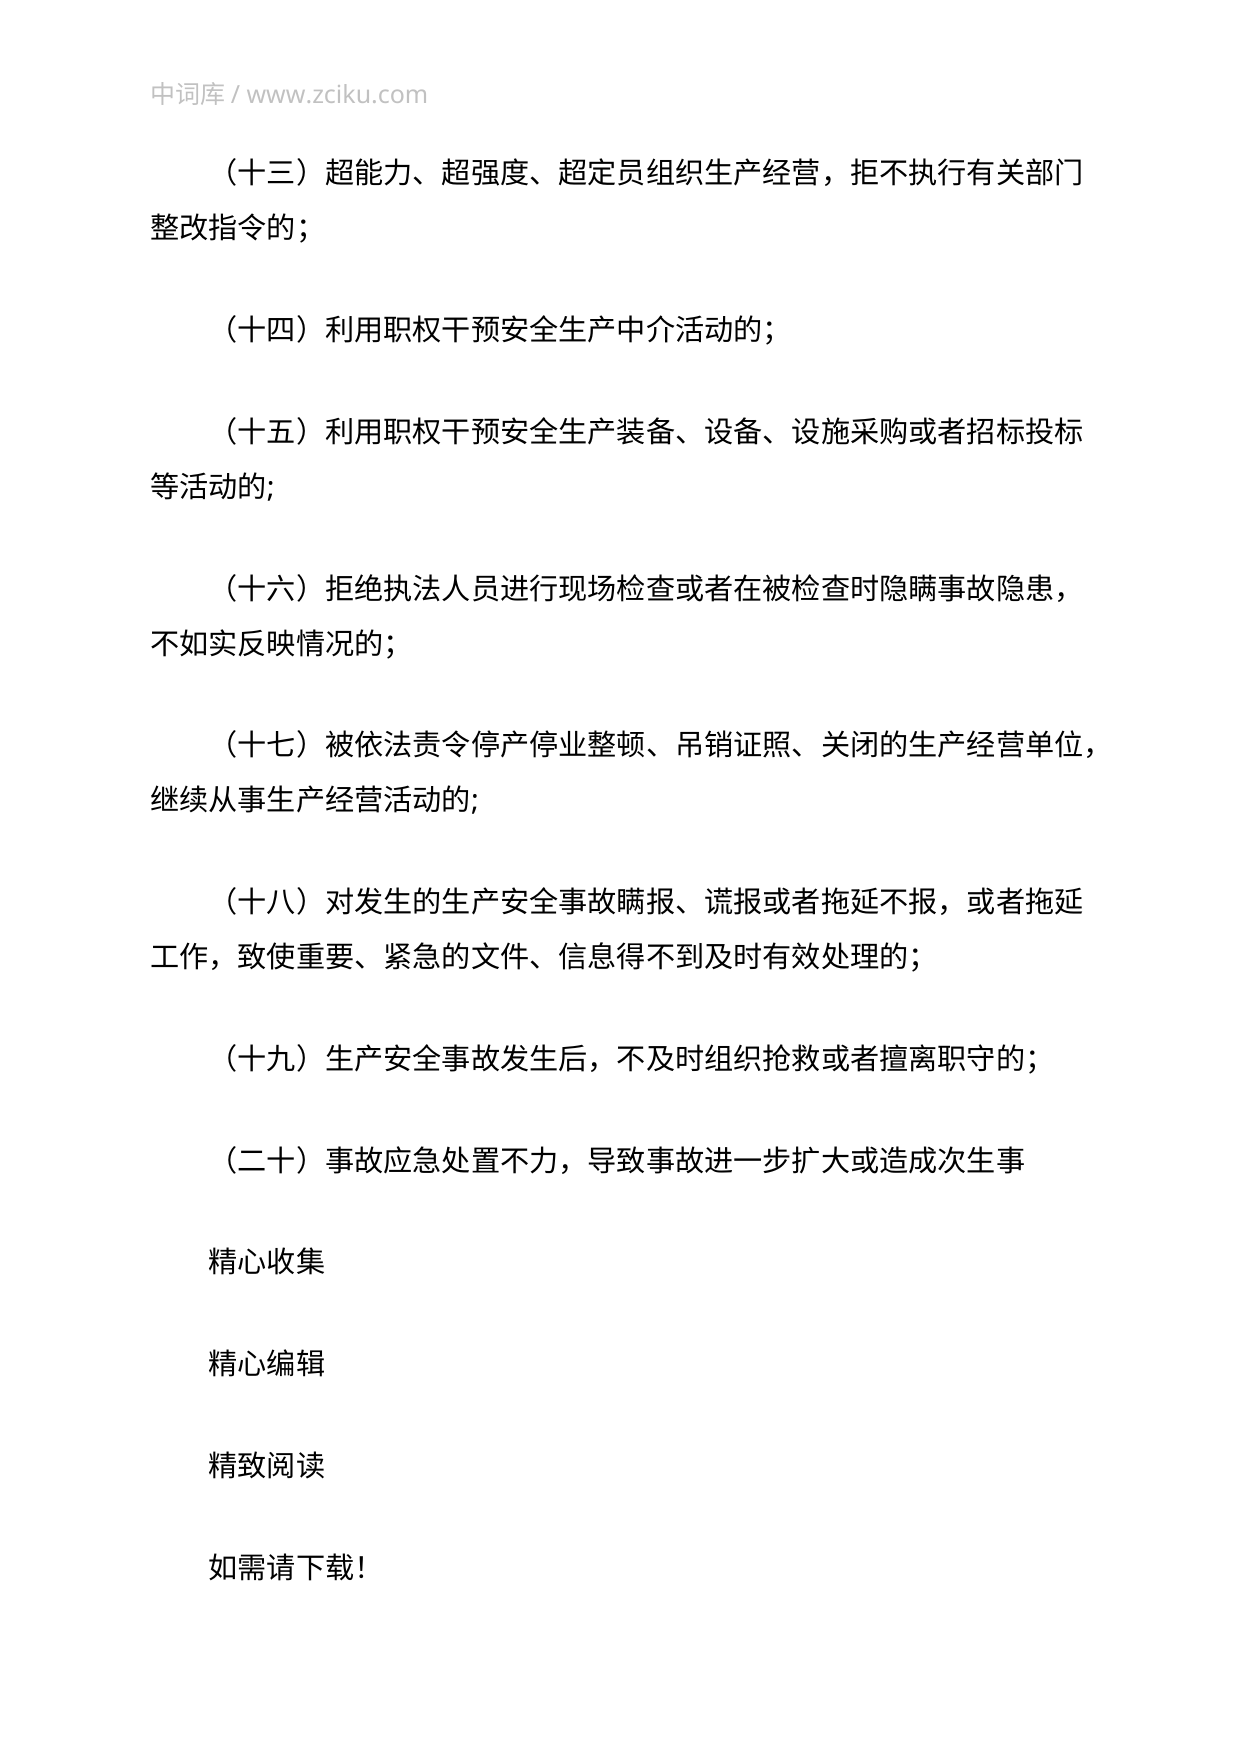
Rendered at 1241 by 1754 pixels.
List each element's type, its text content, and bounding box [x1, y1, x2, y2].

text （十九）生产安全事故发生后，不及时组织抢救或者擅离职守的； [150, 1036, 1090, 1078]
text 精致阅读 [150, 1443, 1090, 1485]
text （十五）利用职权干预安全生产装备、设备、设施采购或者招标投标等活动的; [150, 408, 1090, 506]
text 如需请下载！ [150, 1544, 1090, 1587]
text （十八）对发生的生产安全事故瞒报、谎报或者拖延不报，或者拖延工作，致使重要、紧急的文件、信息得不到及时有效处理的； [150, 879, 1090, 976]
text 精心收集 [150, 1239, 1090, 1281]
text （十三）超能力、超强度、超定员组织生产经营，拒不执行有关部门整改指令的； [150, 150, 1090, 247]
text 精心编辑 [150, 1341, 1090, 1383]
text （十六）拒绝执法人员进行现场检查或者在被检查时隐瞒事故隐患，不如实反映情况的； [150, 565, 1090, 662]
text （十四）利用职权干预安全生产中介活动的； [150, 307, 1090, 349]
text （十七）被依法责令停产停业整顿、吊销证照、关闭的生产经营单位，继续从事生产经营活动的; [150, 722, 1090, 819]
text （二十）事故应急处置不力，导致事故进一步扩大或造成次生事 [150, 1137, 1090, 1179]
